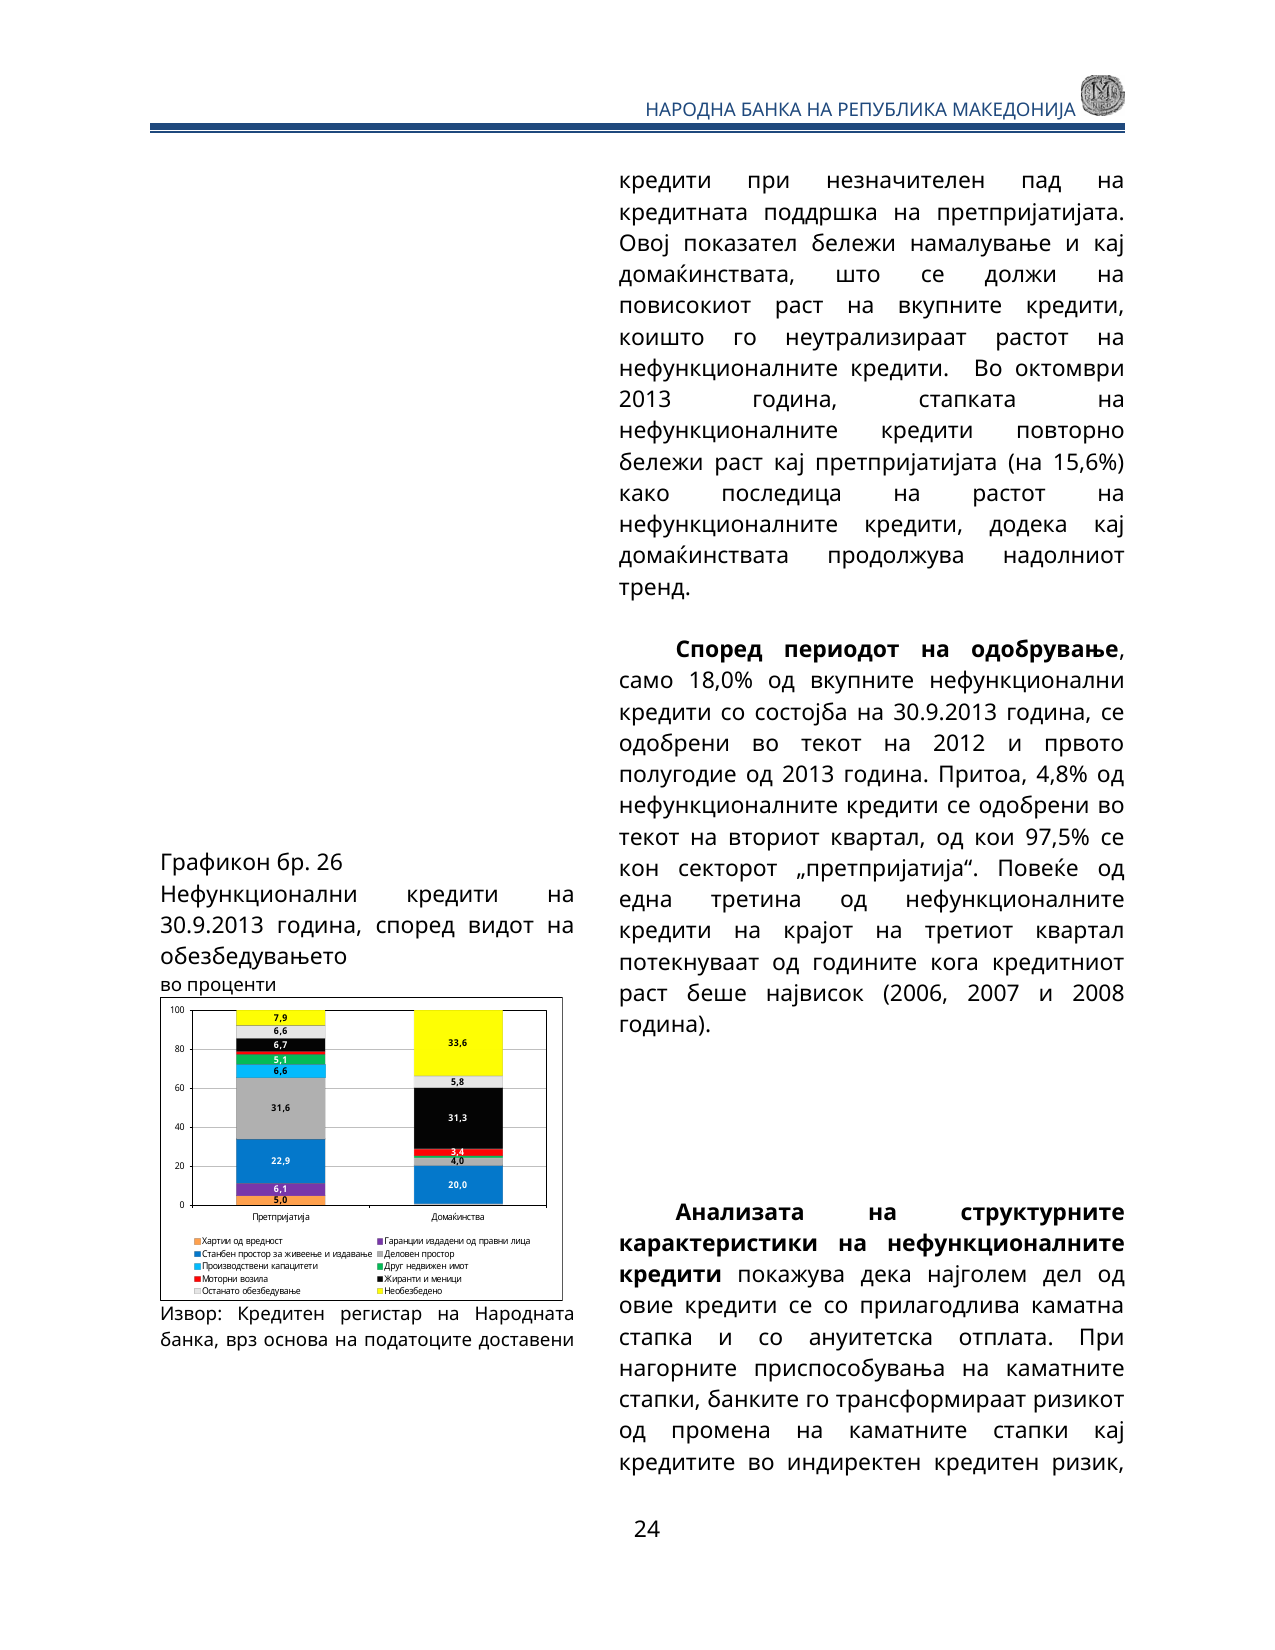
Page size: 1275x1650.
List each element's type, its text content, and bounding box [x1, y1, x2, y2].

text Според периодот на одобрување, само 18,0% од вкупните нефункционални кредити со состојба на 30.9.2013 година, се одобрени во текот на 2012 и првото полугодие од 2013 година. Притоа, 4,8% од нефункционалните кредити се одобрени во текот на вториот квартал, од кои 97,5% се кон секторот „претпријатија“. Повеќе од една третина од нефункционалните кредити на крајот на третиот квартал потекнуваат од годините кога кредитниот раст беше највисок (2006, 2007 и 2008 година). [619, 633, 1125, 1039]
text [619, 164, 1125, 602]
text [619, 1195, 1125, 1477]
